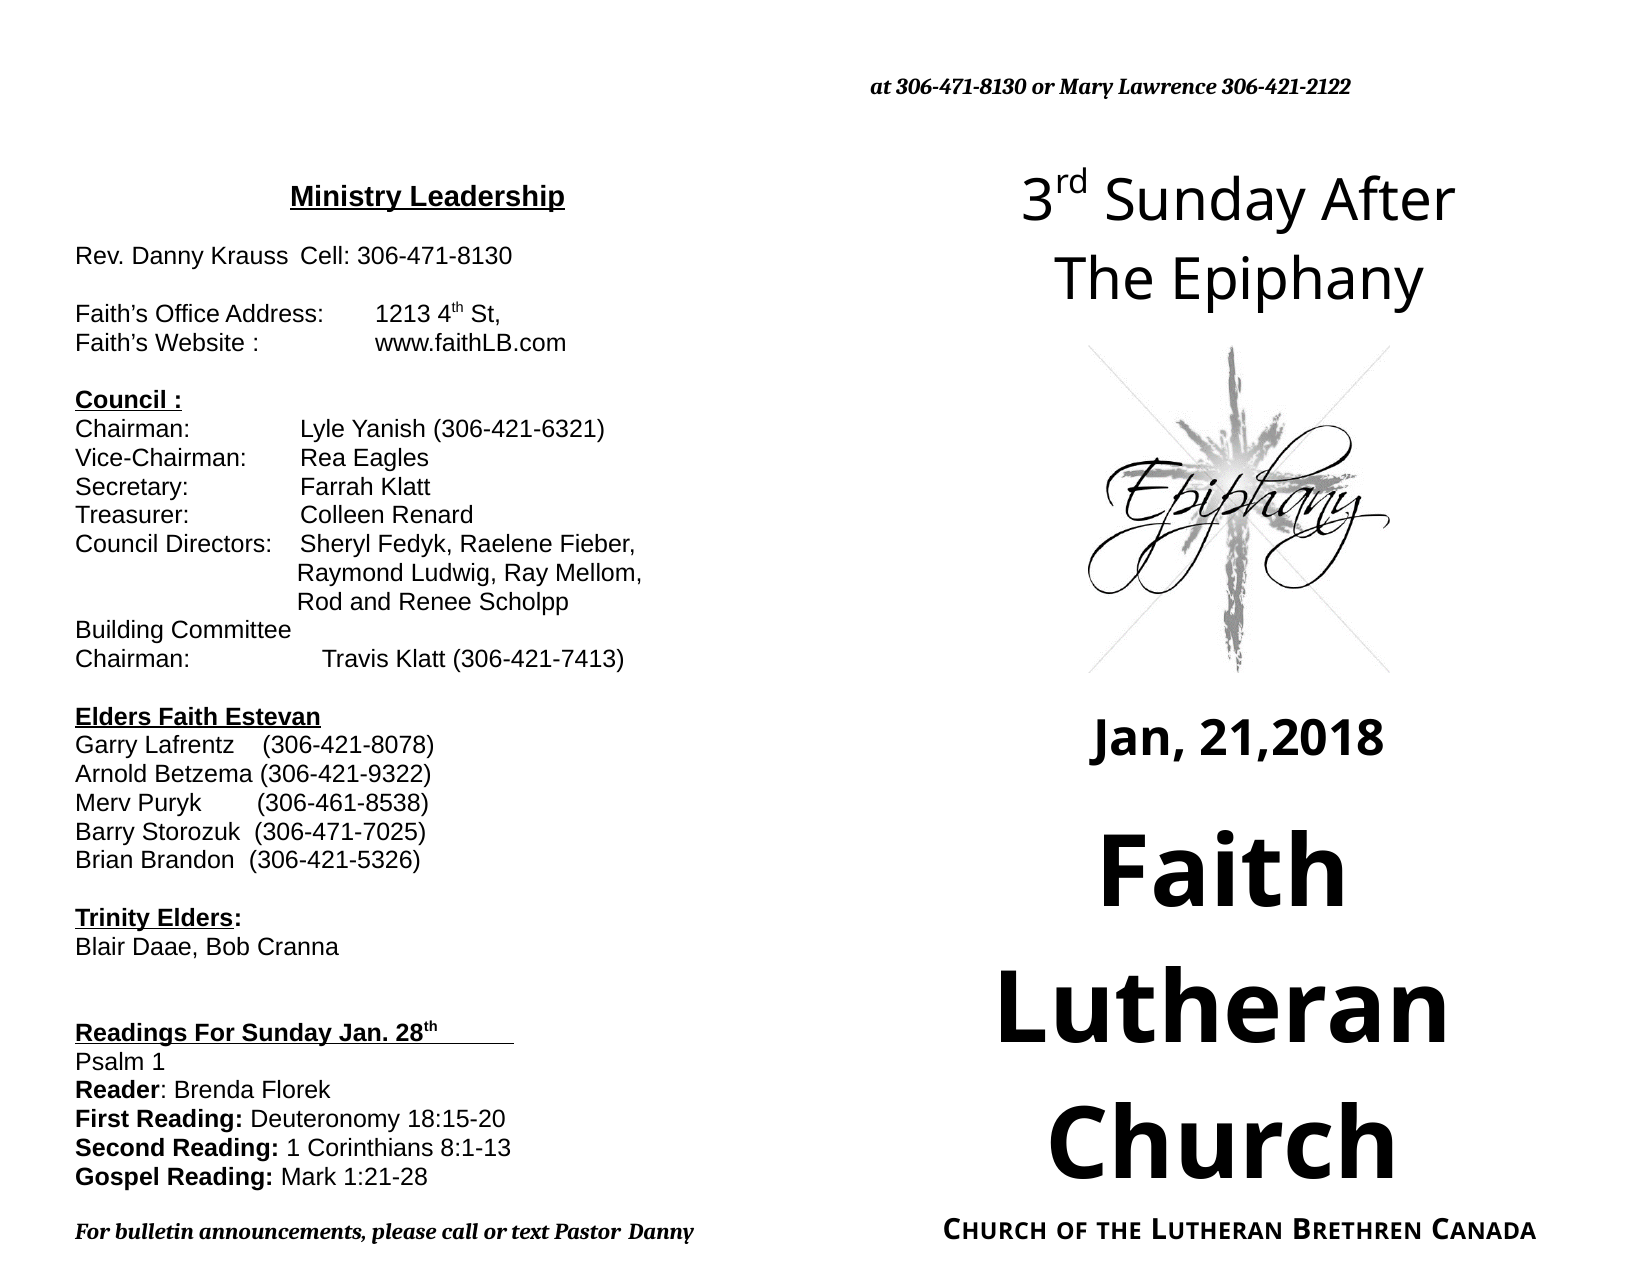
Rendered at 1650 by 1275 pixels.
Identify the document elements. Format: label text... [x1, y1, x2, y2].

text Psalm 1 [75, 1047, 780, 1075]
text Chairman: Travis Klatt (306-421-7413) [75, 644, 780, 673]
text Church of the Lutheran Brethren Canada [870, 1208, 1608, 1248]
text 3rd Sunday After [870, 158, 1608, 237]
text Council : [75, 385, 780, 414]
picture [1088, 345, 1390, 673]
text Faith Lutheran Church [870, 799, 1575, 1208]
text Barry Storozuk (306-471-7025) [75, 817, 780, 845]
text Chairman: Lyle Yanish (306-421-6321) [75, 414, 780, 443]
text Brian Brandon (306-421-5326) [75, 845, 780, 874]
text First Reading: Deuteronomy 18:15-20 [75, 1104, 780, 1133]
text Building Committee [75, 615, 780, 644]
text Trinity Elders: [75, 903, 780, 932]
text Faith’s Office Address: 1213 4th St, [75, 299, 780, 328]
text Council Directors: Sheryl Fedyk, Raelene Fieber, [75, 529, 780, 558]
text Garry Lafrentz (306-421-8078) [75, 730, 780, 759]
text Elders Faith Estevan [75, 702, 780, 730]
text Rod and Renee Scholpp [75, 587, 780, 615]
text Readings For Sunday Jan. 28th [75, 1018, 780, 1047]
text Merv Puryk (306-461-8538) [75, 788, 780, 817]
text Blair Daae, Bob Cranna [75, 932, 780, 960]
text Vice-Chairman: Rea Eagles [75, 443, 780, 472]
text Second Reading: 1 Corinthians 8:1-13 [75, 1133, 780, 1162]
text Ministry Leadership [75, 179, 780, 213]
text Arnold Betzema (306-421-9322) [75, 759, 780, 788]
text Reader: Brenda Florek [75, 1075, 780, 1104]
text Gospel Reading: Mark 1:21-28 [75, 1162, 780, 1190]
text Secretary: Farrah Klatt [75, 472, 780, 500]
text Rev. Danny Krauss Cell: 306-471-8130 [75, 242, 780, 270]
text For bulletin announcements, please call or text Pastor Danny [75, 1219, 780, 1245]
text Faith’s Website : www.faithLB.com [75, 328, 780, 357]
text The Epiphany [870, 237, 1608, 317]
text Raymond Ludwig, Ray Mellom, [75, 558, 780, 587]
text at 306-471-8130 or Mary Lawrence 306-421-2122 [870, 74, 1575, 100]
text Treasurer: Colleen Renard [75, 500, 780, 529]
text Jan, 21,2018 [870, 702, 1608, 771]
